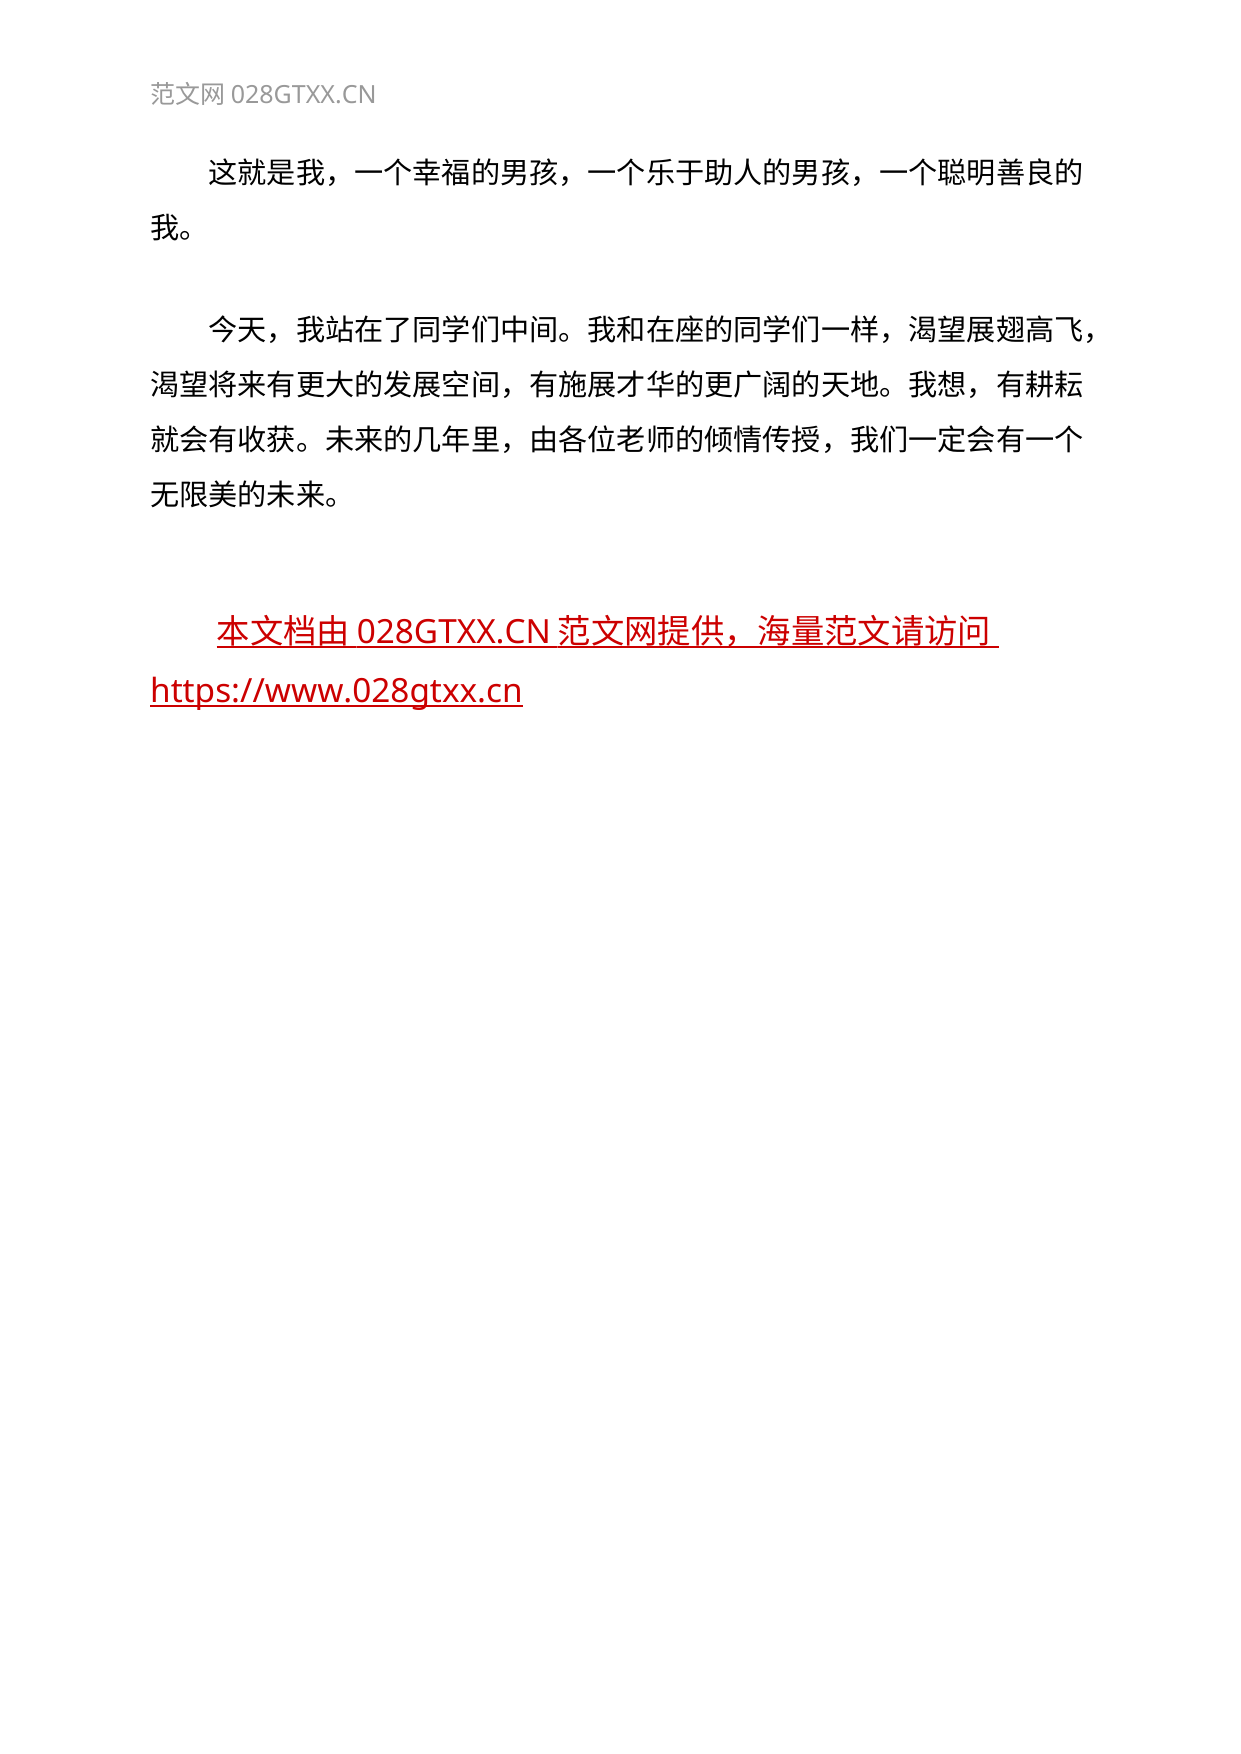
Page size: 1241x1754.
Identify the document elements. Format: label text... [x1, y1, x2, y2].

text 本文档由028GTXX.CN范文网提供，海量范文请访问 https://www.028gtxx.cn [150, 604, 1090, 712]
text 这就是我，一个幸福的男孩，一个乐于助人的男孩，一个聪明善良的我。 [150, 150, 1090, 247]
text 今天，我站在了同学们中间。我和在座的同学们一样，渴望展翅高飞，渴望将来有更大的发展空间，有施展才华的更广阔的天地。我想，有耕耘就会有收获。未来的几年里，由各位老师的倾情传授，我们一定会有一个无限美的未来。 [150, 307, 1090, 514]
